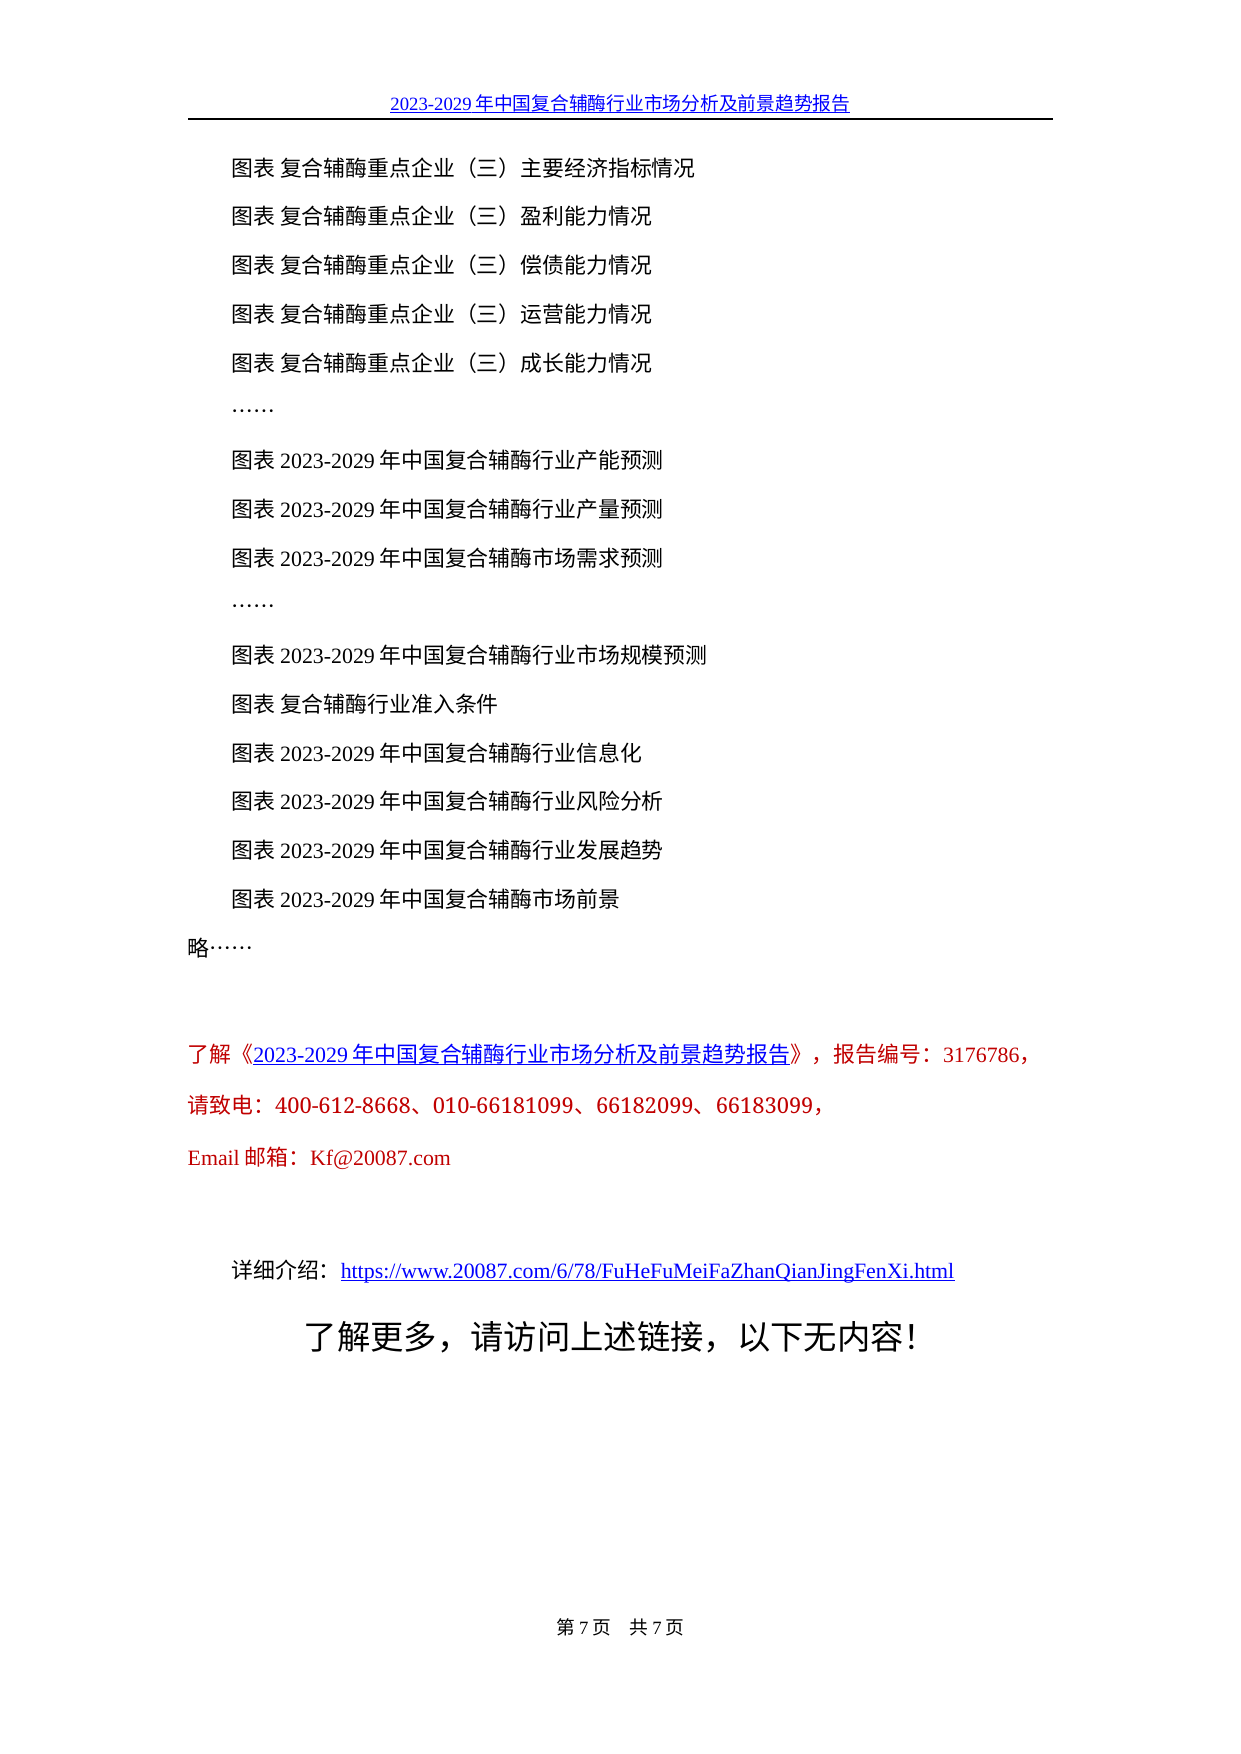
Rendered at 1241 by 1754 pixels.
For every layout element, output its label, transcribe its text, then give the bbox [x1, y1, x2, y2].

text Email邮箱：Kf@20087.com [187, 1140, 1053, 1172]
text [187, 150, 1053, 963]
text 请致电：400-612-8668、010-66181099、66182099、66183099， [187, 1088, 1053, 1121]
text 了解《2023-2029年中国复合辅酶行业市场分析及前景趋势报告》，报告编号：3176786， [187, 1037, 1053, 1069]
title 了解更多，请访问上述链接，以下无内容！ [187, 1303, 1053, 1368]
text 详细介绍：https://www.20087.com/6/78/FuHeFuMeiFaZhanQianJingFenXi.html [187, 1253, 1053, 1285]
